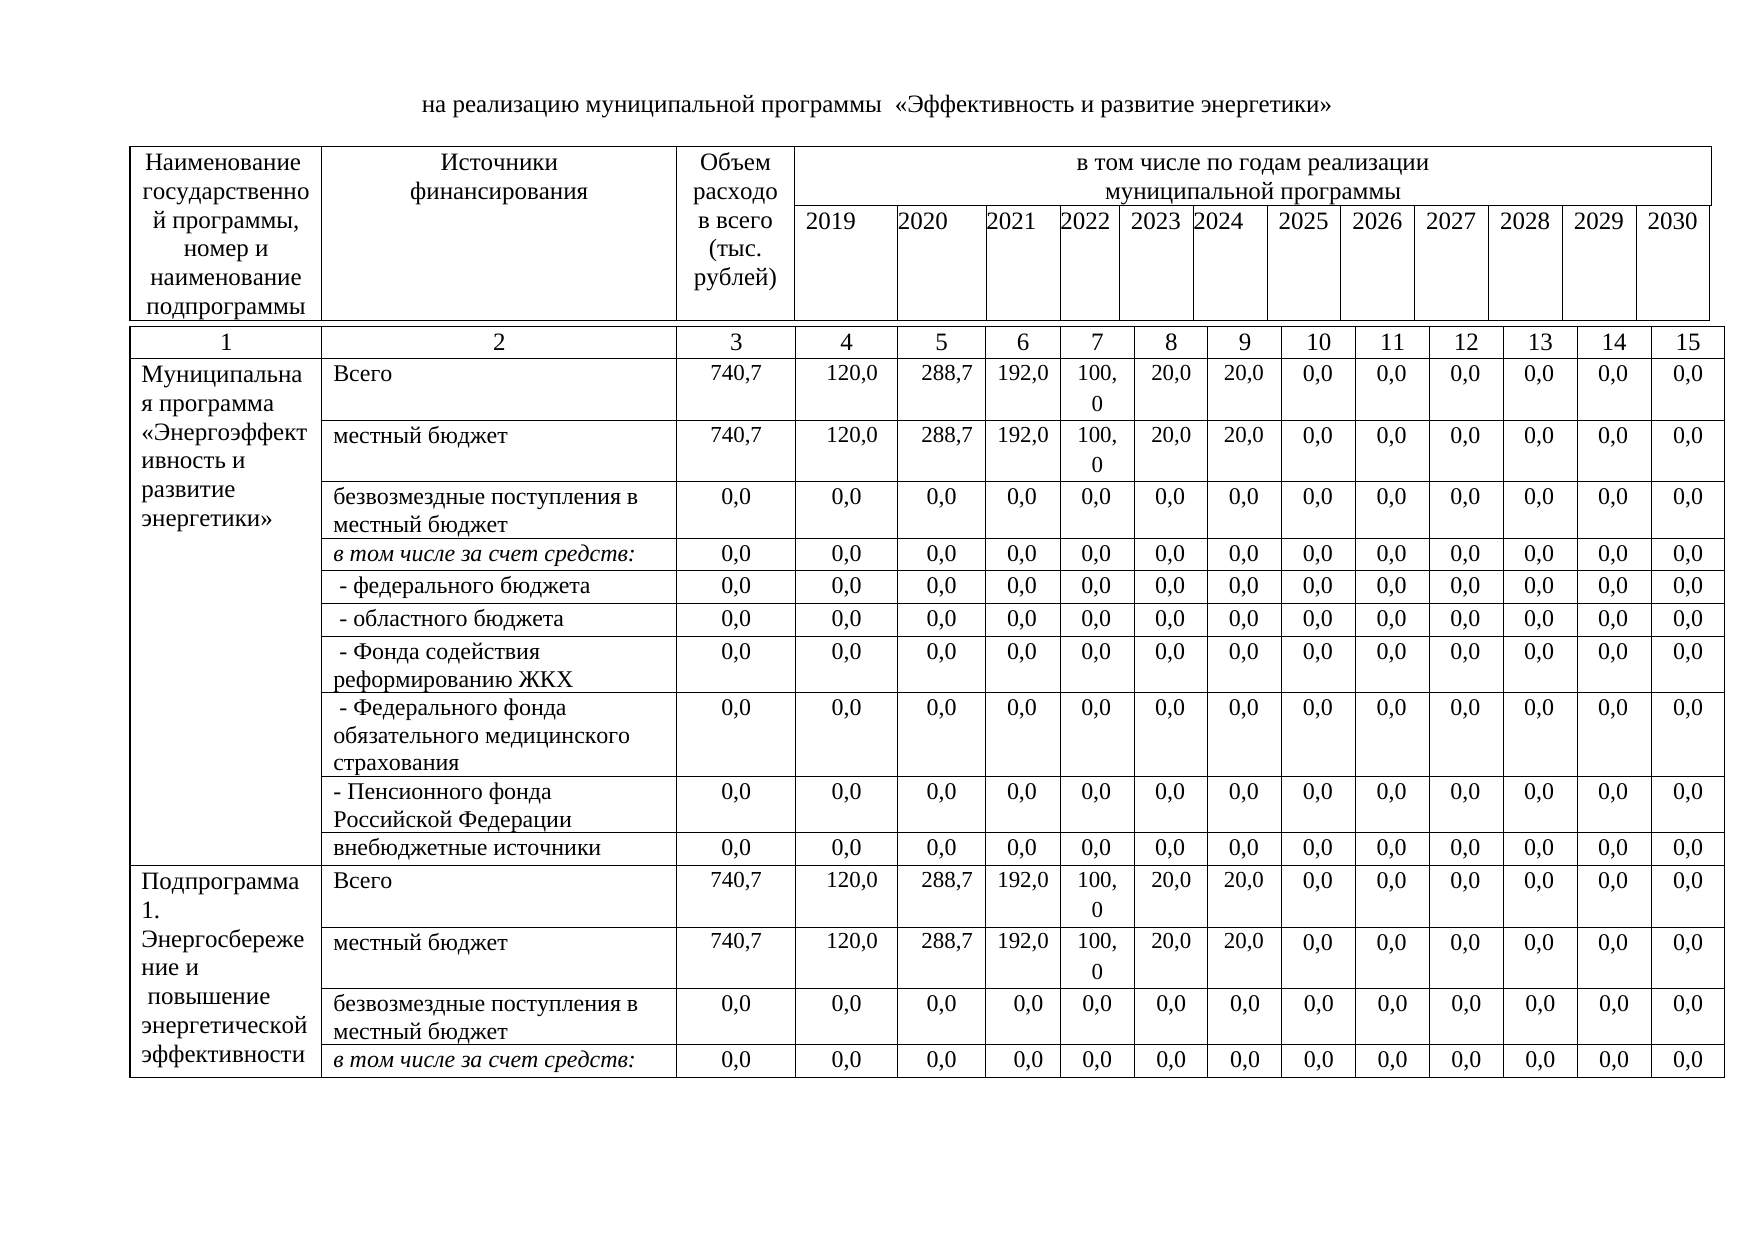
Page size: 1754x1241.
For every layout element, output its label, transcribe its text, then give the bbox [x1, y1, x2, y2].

table_cell 20,0 [1135, 421, 1207, 481]
table_cell 0,0 [1652, 866, 1724, 927]
table_cell 0,0 [1578, 833, 1651, 865]
table_cell 0,0 [1282, 866, 1355, 927]
table_cell 0,0 [1356, 777, 1429, 832]
table_cell 0,0 [986, 571, 1060, 603]
table_cell 0,0 [1504, 866, 1577, 927]
table_cell 0,0 [1578, 359, 1651, 420]
table_cell безвозмездные поступления в местный бюджет [322, 482, 676, 537]
table_cell 0,0 [1504, 693, 1577, 776]
table_cell 0,0 [1578, 571, 1651, 603]
table_cell 0,0 [898, 637, 985, 692]
table_cell 0,0 [1652, 928, 1724, 988]
table_cell 0,0 [1282, 833, 1355, 865]
table_cell местный бюджет [322, 928, 676, 988]
table_cell 0,0 [898, 571, 985, 603]
table_cell 192,0 [986, 928, 1060, 988]
table_cell 0,0 [1135, 482, 1207, 537]
table_cell 0,0 [986, 693, 1060, 776]
table_cell 0,0 [1282, 482, 1355, 537]
table_cell 20,0 [1135, 928, 1207, 988]
table_cell 0,0 [1356, 539, 1429, 570]
table_cell 0,0 [1208, 833, 1281, 865]
table_cell 288,7 [898, 359, 985, 420]
table_cell 0,0 [1356, 989, 1429, 1044]
table_cell 0,0 [796, 604, 897, 636]
table_cell 2020 [898, 206, 986, 320]
table_cell 0,0 [796, 833, 897, 865]
table_cell 0,0 [677, 989, 795, 1044]
table_cell 0,0 [1356, 637, 1429, 692]
table_cell 0,0 [1356, 482, 1429, 537]
table_cell 0,0 [1282, 421, 1355, 481]
table_cell 0,0 [1652, 421, 1724, 481]
table_cell 0,0 [1652, 482, 1724, 537]
table_cell 0,0 [1061, 777, 1134, 832]
table_cell 0,0 [1282, 604, 1355, 636]
table_cell 0,0 [1504, 777, 1577, 832]
table_cell 0,0 [1504, 359, 1577, 420]
table_cell 0,0 [1504, 989, 1577, 1044]
table_cell 0,0 [1135, 989, 1207, 1044]
table_cell 0,0 [1208, 571, 1281, 603]
table_cell 0,0 [1061, 604, 1134, 636]
table_cell 192,0 [986, 866, 1060, 927]
table_cell 0,0 [1282, 777, 1355, 832]
table_cell 20,0 [1208, 359, 1281, 420]
table_cell 0,0 [1061, 1045, 1134, 1077]
table_cell 0,0 [1430, 928, 1503, 988]
table_cell 0,0 [898, 989, 985, 1044]
table_cell Подпрограмма 1. Энергосбережение и повышение энергетической эффективности [131, 866, 321, 1077]
table_cell 0,0 [1504, 482, 1577, 537]
table_cell 0,0 [1356, 571, 1429, 603]
table_cell 0,0 [796, 1045, 897, 1077]
table_cell 0,0 [1061, 539, 1134, 570]
table_cell 0,0 [1652, 989, 1724, 1044]
table_header 11 [1356, 327, 1429, 358]
table_cell 0,0 [796, 777, 897, 832]
table_cell 740,7 [677, 928, 795, 988]
table_cell 0,0 [898, 539, 985, 570]
table_cell 0,0 [677, 637, 795, 692]
table_cell 0,0 [1578, 693, 1651, 776]
table_cell 0,0 [1430, 482, 1503, 537]
table_cell 0,0 [1430, 1045, 1503, 1077]
table_header 12 [1430, 327, 1503, 358]
table_cell 0,0 [1578, 637, 1651, 692]
table_cell 0,0 [1652, 604, 1724, 636]
table_cell 0,0 [1208, 539, 1281, 570]
table_cell 0,0 [1504, 571, 1577, 603]
table_header Наименование государственной программы, номер и наименование подпрограммы [131, 147, 321, 320]
table_cell 0,0 [677, 833, 795, 865]
table_cell 0,0 [1430, 866, 1503, 927]
table_cell 120,0 [796, 359, 897, 420]
table_cell 120,0 [796, 421, 897, 481]
table_cell 192,0 [986, 359, 1060, 420]
table_cell 120,0 [796, 928, 897, 988]
table_cell 2028 [1489, 206, 1562, 320]
table_cell 0,0 [1430, 989, 1503, 1044]
table_cell 740,7 [677, 359, 795, 420]
table_cell 0,0 [1430, 693, 1503, 776]
table_cell 0,0 [1061, 693, 1134, 776]
table_cell 0,0 [677, 571, 795, 603]
table_cell 2030 [1637, 206, 1709, 320]
table_cell местный бюджет [322, 421, 676, 481]
table_cell 100,0 [1061, 359, 1134, 420]
table_header Источники финансирования [322, 147, 676, 320]
table_cell - Федерального фонда обязательного медицинского страхования [322, 693, 676, 776]
table_cell 100,0 [1061, 928, 1134, 988]
table_cell 0,0 [677, 604, 795, 636]
table_cell 0,0 [898, 1045, 985, 1077]
table_cell 0,0 [1208, 482, 1281, 537]
table_cell 0,0 [1135, 833, 1207, 865]
table_cell 0,0 [1208, 989, 1281, 1044]
table_header 8 [1135, 327, 1207, 358]
table_cell 2029 [1563, 206, 1636, 320]
table_cell 20,0 [1208, 928, 1281, 988]
table_cell 0,0 [1135, 1045, 1207, 1077]
table_cell 0,0 [1061, 637, 1134, 692]
table_cell 0,0 [1652, 1045, 1724, 1077]
table_cell 0,0 [1061, 571, 1134, 603]
table_cell в том числе за счет средств: [322, 539, 676, 570]
table_cell 0,0 [1208, 693, 1281, 776]
table_cell 0,0 [677, 777, 795, 832]
table_cell 288,7 [898, 421, 985, 481]
table_cell 0,0 [898, 777, 985, 832]
table_cell 0,0 [1282, 637, 1355, 692]
table_cell 0,0 [796, 989, 897, 1044]
table_cell 0,0 [1135, 693, 1207, 776]
table_cell 0,0 [1504, 539, 1577, 570]
table_cell 0,0 [1504, 604, 1577, 636]
table_cell 0,0 [898, 604, 985, 636]
table_cell 0,0 [986, 637, 1060, 692]
table_header 13 [1504, 327, 1577, 358]
table_cell 0,0 [1430, 421, 1503, 481]
table_cell 0,0 [1282, 1045, 1355, 1077]
table_cell 0,0 [1135, 604, 1207, 636]
table_cell 0,0 [1578, 777, 1651, 832]
table_cell 0,0 [1578, 928, 1651, 988]
table_header 15 [1652, 327, 1724, 358]
table_cell Всего [322, 866, 676, 927]
table_cell 0,0 [1282, 539, 1355, 570]
table_cell 0,0 [1578, 866, 1651, 927]
table_header 7 [1061, 327, 1134, 358]
table_cell 0,0 [1578, 421, 1651, 481]
table_cell 0,0 [796, 571, 897, 603]
table_cell 0,0 [1652, 693, 1724, 776]
table_cell 0,0 [796, 482, 897, 537]
table_cell 0,0 [1430, 571, 1503, 603]
table_cell 2023 [1120, 206, 1193, 320]
table_cell 20,0 [1208, 421, 1281, 481]
table_cell 2022 [1061, 206, 1119, 320]
table_cell 0,0 [986, 482, 1060, 537]
table_header 10 [1282, 327, 1355, 358]
table_cell 0,0 [986, 1045, 1060, 1077]
table_cell 0,0 [1208, 1045, 1281, 1077]
table_header 1 [131, 327, 321, 358]
table_cell 0,0 [1282, 359, 1355, 420]
table_cell 0,0 [796, 693, 897, 776]
table_cell 0,0 [986, 989, 1060, 1044]
table_cell 0,0 [1282, 571, 1355, 603]
table_cell 0,0 [1430, 539, 1503, 570]
table_cell 0,0 [677, 693, 795, 776]
table_cell - федерального бюджета [322, 571, 676, 603]
table_cell 2019 [795, 206, 897, 320]
table_cell 0,0 [1430, 777, 1503, 832]
table_cell 0,0 [1208, 604, 1281, 636]
table_cell 0,0 [1061, 482, 1134, 537]
table_cell 0,0 [898, 482, 985, 537]
table_cell 0,0 [1356, 359, 1429, 420]
table_cell 120,0 [796, 866, 897, 927]
table_cell 0,0 [677, 1045, 795, 1077]
table_cell 0,0 [898, 833, 985, 865]
table_header 4 [796, 327, 897, 358]
table_cell 0,0 [1430, 833, 1503, 865]
table_header 5 [898, 327, 985, 358]
table_header 9 [1208, 327, 1281, 358]
table_cell 740,7 [677, 421, 795, 481]
table_cell 100,0 [1061, 866, 1134, 927]
table_cell 0,0 [1430, 637, 1503, 692]
table_header 3 [677, 327, 795, 358]
table_cell 0,0 [677, 539, 795, 570]
table_cell 0,0 [1135, 637, 1207, 692]
table_cell 0,0 [1061, 833, 1134, 865]
table_cell 0,0 [986, 539, 1060, 570]
table_cell 20,0 [1208, 866, 1281, 927]
table_cell 0,0 [1356, 693, 1429, 776]
table_cell 2021 [987, 206, 1060, 320]
table_cell 0,0 [1356, 1045, 1429, 1077]
table_cell внебюджетные источники [322, 833, 676, 865]
table_cell 0,0 [1652, 637, 1724, 692]
table_cell безвозмездные поступления в местный бюджет [322, 989, 676, 1044]
table_cell 192,0 [986, 421, 1060, 481]
table_cell 2025 [1268, 206, 1340, 320]
table_cell 2026 [1341, 206, 1414, 320]
table_cell 20,0 [1135, 359, 1207, 420]
table_cell 0,0 [1061, 989, 1134, 1044]
table_header Объем расходов всего (тыс. рублей) [677, 147, 794, 320]
table_cell Всего [322, 359, 676, 420]
table_cell 0,0 [1356, 604, 1429, 636]
table_cell 0,0 [1356, 421, 1429, 481]
table_cell 0,0 [1135, 777, 1207, 832]
table_cell 0,0 [1282, 693, 1355, 776]
table_cell - Пенсионного фонда Российской Федерации [322, 777, 676, 832]
table_cell 0,0 [1652, 777, 1724, 832]
table_cell 0,0 [1208, 637, 1281, 692]
table_cell 740,7 [677, 866, 795, 927]
table_cell 0,0 [1504, 833, 1577, 865]
table_cell 0,0 [1578, 604, 1651, 636]
table_cell 0,0 [1578, 482, 1651, 537]
table_cell 0,0 [1578, 1045, 1651, 1077]
table_cell 0,0 [898, 693, 985, 776]
table_cell - областного бюджета [322, 604, 676, 636]
table_cell 0,0 [1504, 421, 1577, 481]
table_cell 0,0 [1652, 571, 1724, 603]
table_cell 0,0 [796, 637, 897, 692]
table_cell 0,0 [1282, 928, 1355, 988]
table_header 6 [986, 327, 1060, 358]
table_cell 0,0 [986, 833, 1060, 865]
table_cell в том числе за счет средств: [322, 1045, 676, 1077]
table_cell 2024 [1194, 206, 1267, 320]
table_cell 100,0 [1061, 421, 1134, 481]
table_cell 0,0 [1652, 833, 1724, 865]
table_cell 288,7 [898, 866, 985, 927]
table_cell 0,0 [1652, 359, 1724, 420]
table_cell 0,0 [1208, 777, 1281, 832]
text на реализацию муниципальной программы «Эффективность и развитие энергетики» [118, 89, 1636, 117]
table_cell 0,0 [1356, 928, 1429, 988]
table_cell 0,0 [1504, 928, 1577, 988]
table_cell 288,7 [898, 928, 985, 988]
table_cell 0,0 [1282, 989, 1355, 1044]
table_cell 0,0 [1356, 866, 1429, 927]
table_cell 0,0 [1430, 604, 1503, 636]
table_cell 20,0 [1135, 866, 1207, 927]
table_header 14 [1578, 327, 1651, 358]
table_cell 0,0 [1652, 539, 1724, 570]
table_header в том числе по годам реализации муниципальной программы [795, 147, 1711, 205]
table_cell 0,0 [1356, 833, 1429, 865]
table_cell 0,0 [1504, 1045, 1577, 1077]
table_cell 0,0 [1135, 571, 1207, 603]
table_cell 0,0 [1578, 539, 1651, 570]
table_cell 0,0 [677, 482, 795, 537]
table_header 2 [322, 327, 676, 358]
table_cell - Фонда содействия реформированию ЖКХ [322, 637, 676, 692]
table_cell Муниципальная программа «Энергоэффективность и развитие энергетики» [131, 359, 321, 865]
table_cell 0,0 [796, 539, 897, 570]
table_cell 0,0 [1504, 637, 1577, 692]
table_cell 0,0 [986, 604, 1060, 636]
table_cell 0,0 [1430, 359, 1503, 420]
table_cell 0,0 [986, 777, 1060, 832]
table_cell 2027 [1415, 206, 1488, 320]
table_cell 0,0 [1135, 539, 1207, 570]
table_cell 0,0 [1578, 989, 1651, 1044]
